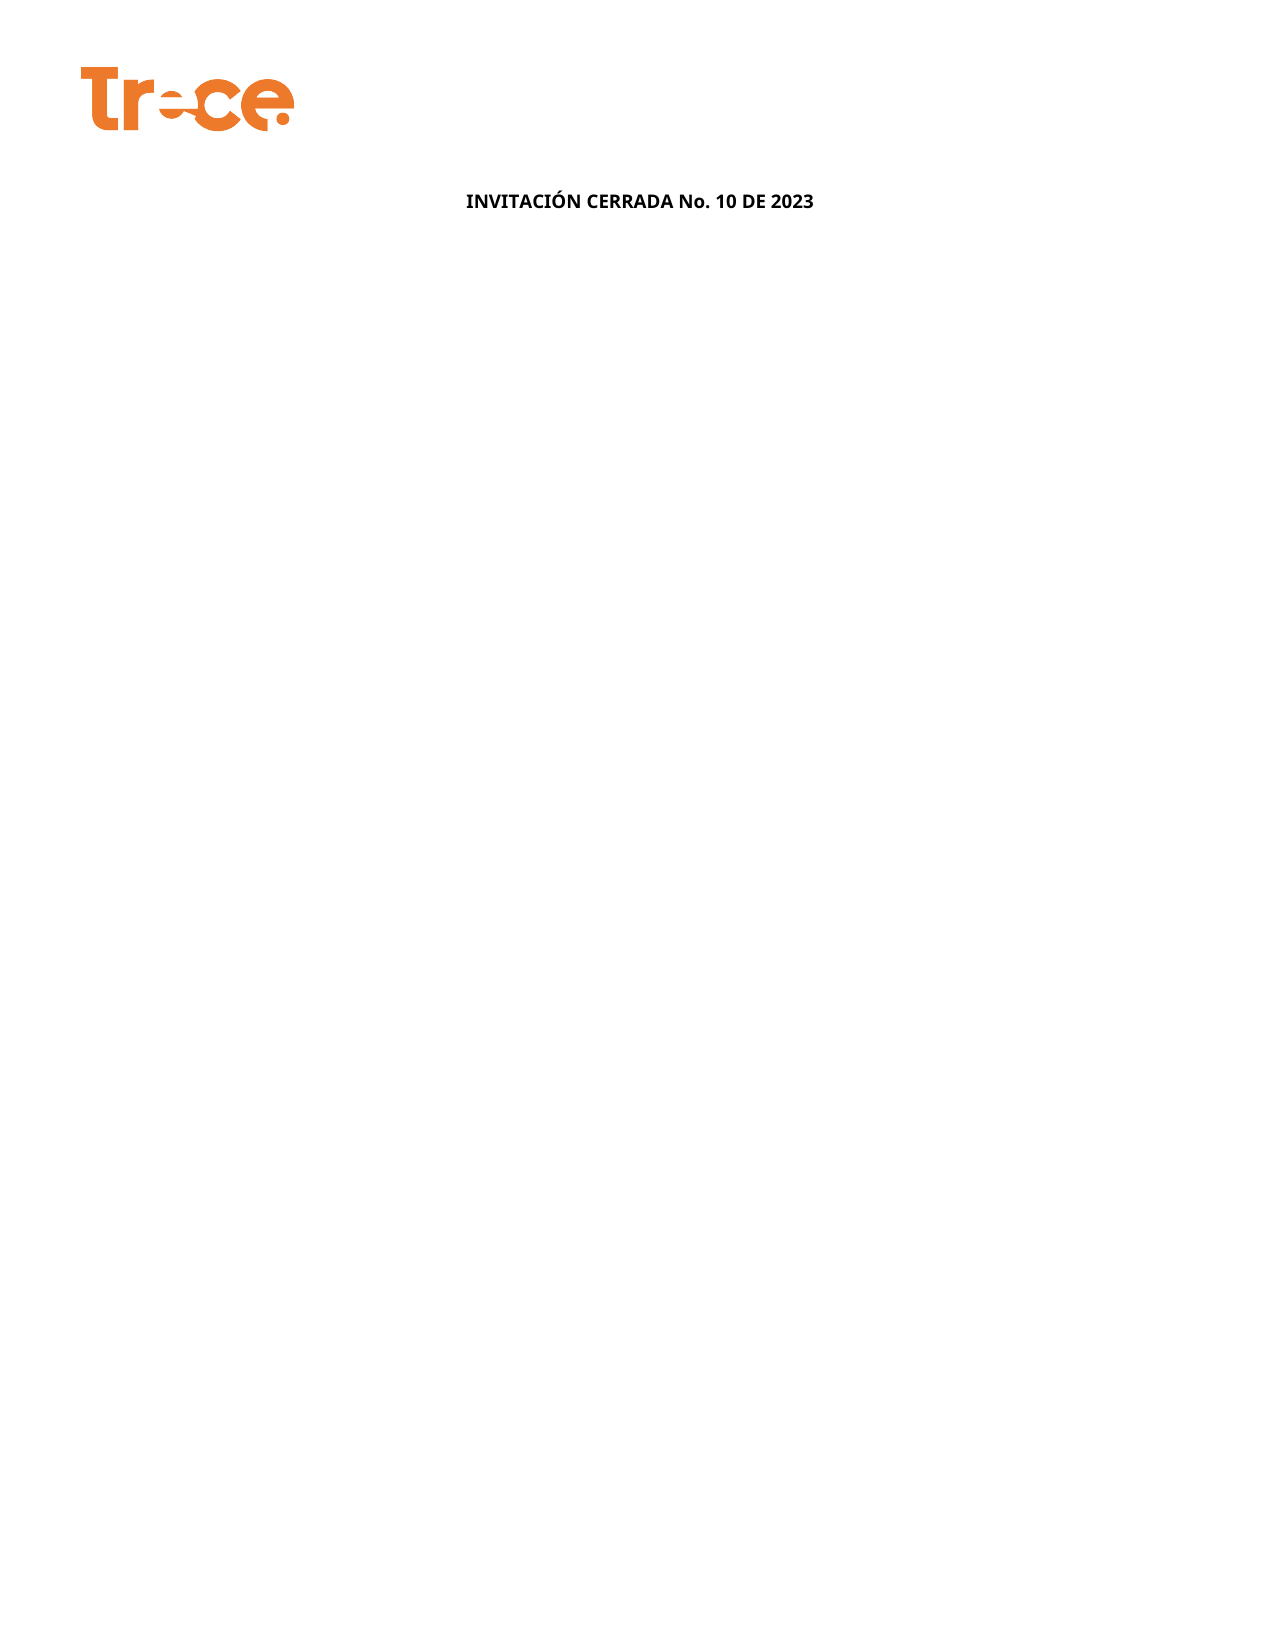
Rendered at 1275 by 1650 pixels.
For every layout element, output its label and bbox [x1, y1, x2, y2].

picture [68, 54, 307, 143]
